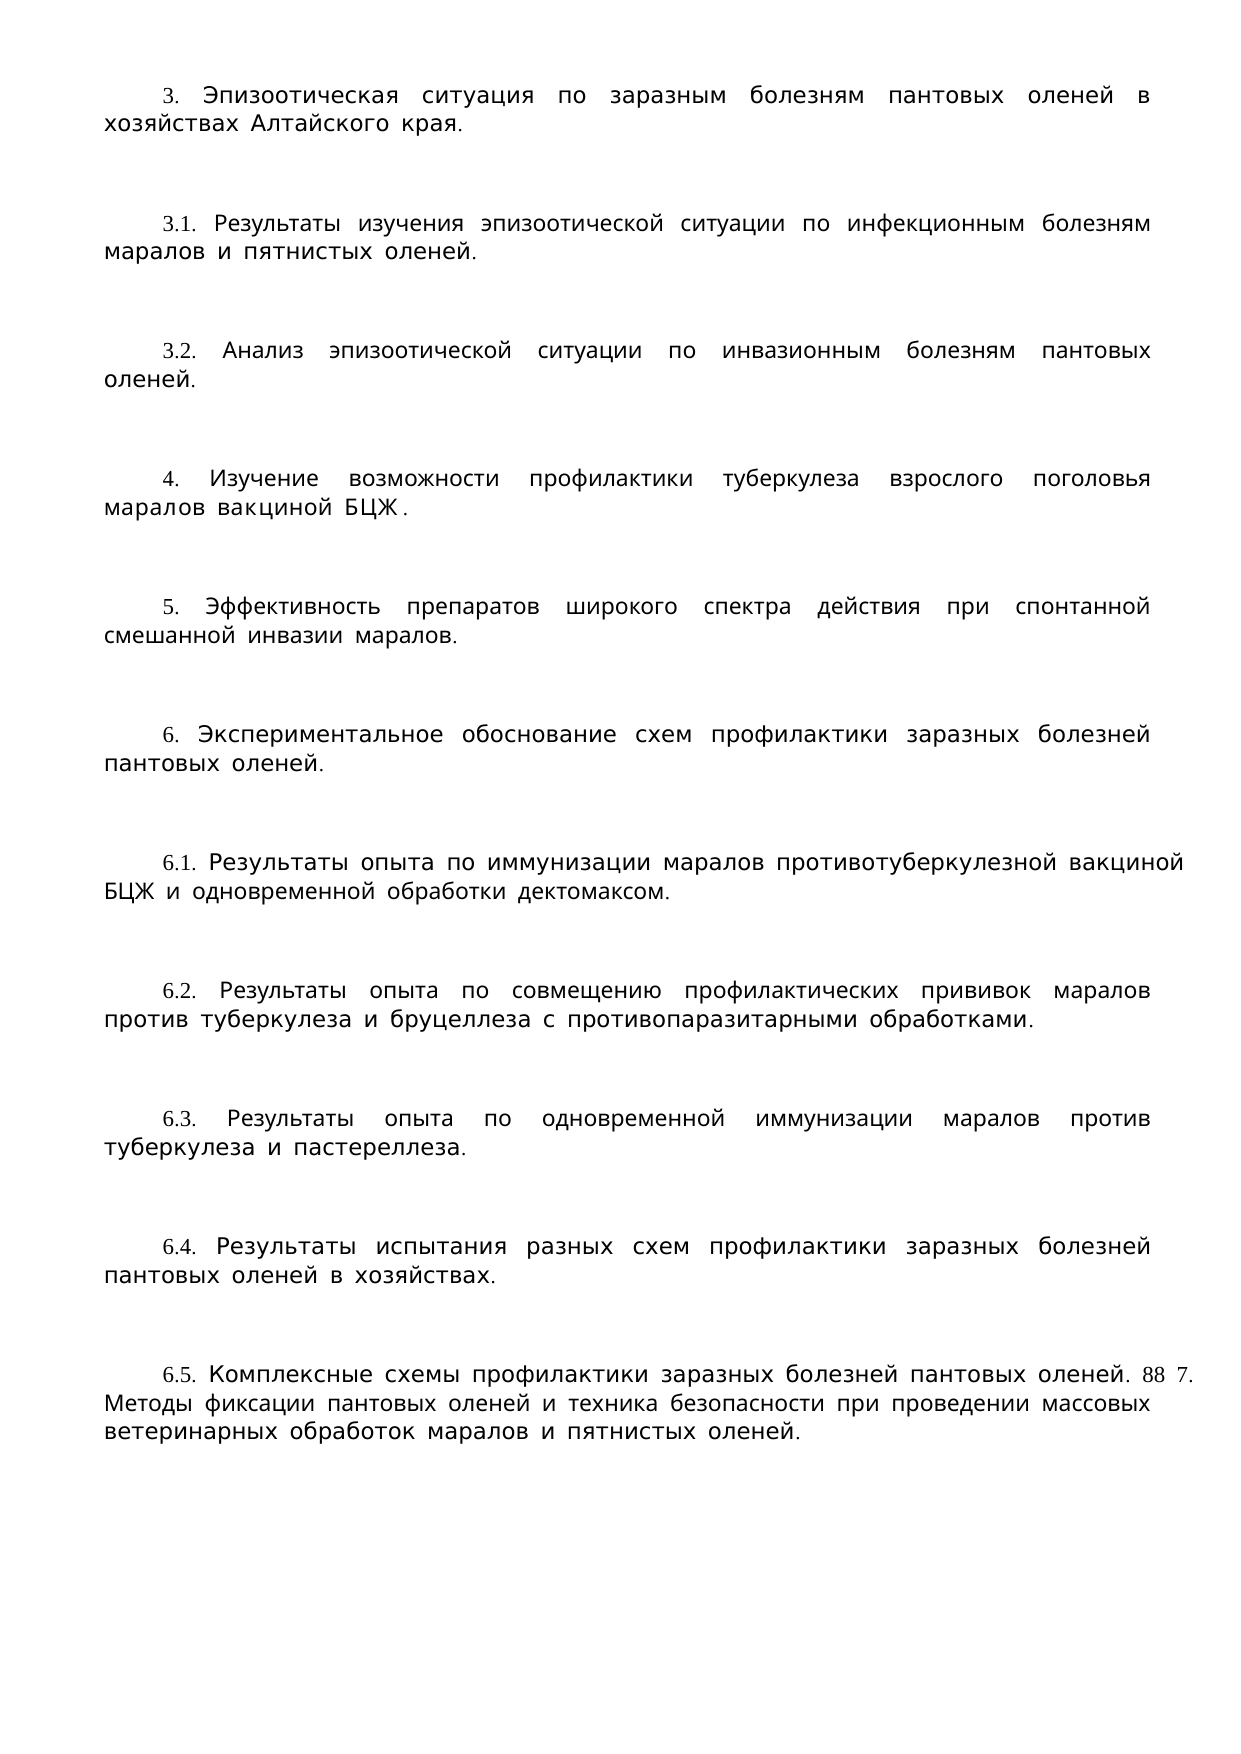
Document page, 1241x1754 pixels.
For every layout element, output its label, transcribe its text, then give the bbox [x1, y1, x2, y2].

text 6.1. Результаты опыта по иммунизации маралов противотуберкулезной вакциной БЦЖ и одновременной обработки дектомаксом. [103, 847, 1152, 904]
text 6.2. Результаты опыта по совмещению профилактических прививок маралов против туберкулеза и бруцеллеза с противопаразитарными обработками. [103, 974, 1152, 1032]
text 6.4. Результаты испытания разных схем профилактики заразных болезней пантовых оленей в хозяйствах. [103, 1230, 1152, 1288]
text 4. Изучение возможности профилактики туберкулеза взрослого поголовья маралов вакциной БЦЖ. [103, 463, 1152, 520]
text 6.3. Результаты опыта по одновременной иммунизации маралов против туберкулеза и пастереллеза. [103, 1102, 1152, 1160]
text 3.1. Результаты изучения эпизоотической ситуации по инфекционным болезням маралов и пятнистых оленей. [103, 207, 1152, 264]
text 3.2. Анализ эпизоотической ситуации по инвазионным болезням пантовых оленей. [103, 335, 1152, 392]
text 5. Эффективность препаратов широкого спектра действия при спонтанной смешанной инвазии маралов. [103, 591, 1152, 648]
text 3. Эпизоотическая ситуация по заразным болезням пантовых оленей в хозяйствах Алтайского края. [103, 79, 1152, 137]
text 6. Экспериментальное обоснование схем профилактики заразных болезней пантовых оленей. [103, 719, 1152, 776]
text 6.5. Комплексные схемы профилактики заразных болезней пантовых оленей. 88 7. Методы фиксации пантовых оленей и техника безопасности при проведении массовых ветеринарных обработок маралов и пятнистых оленей. [103, 1358, 1152, 1444]
